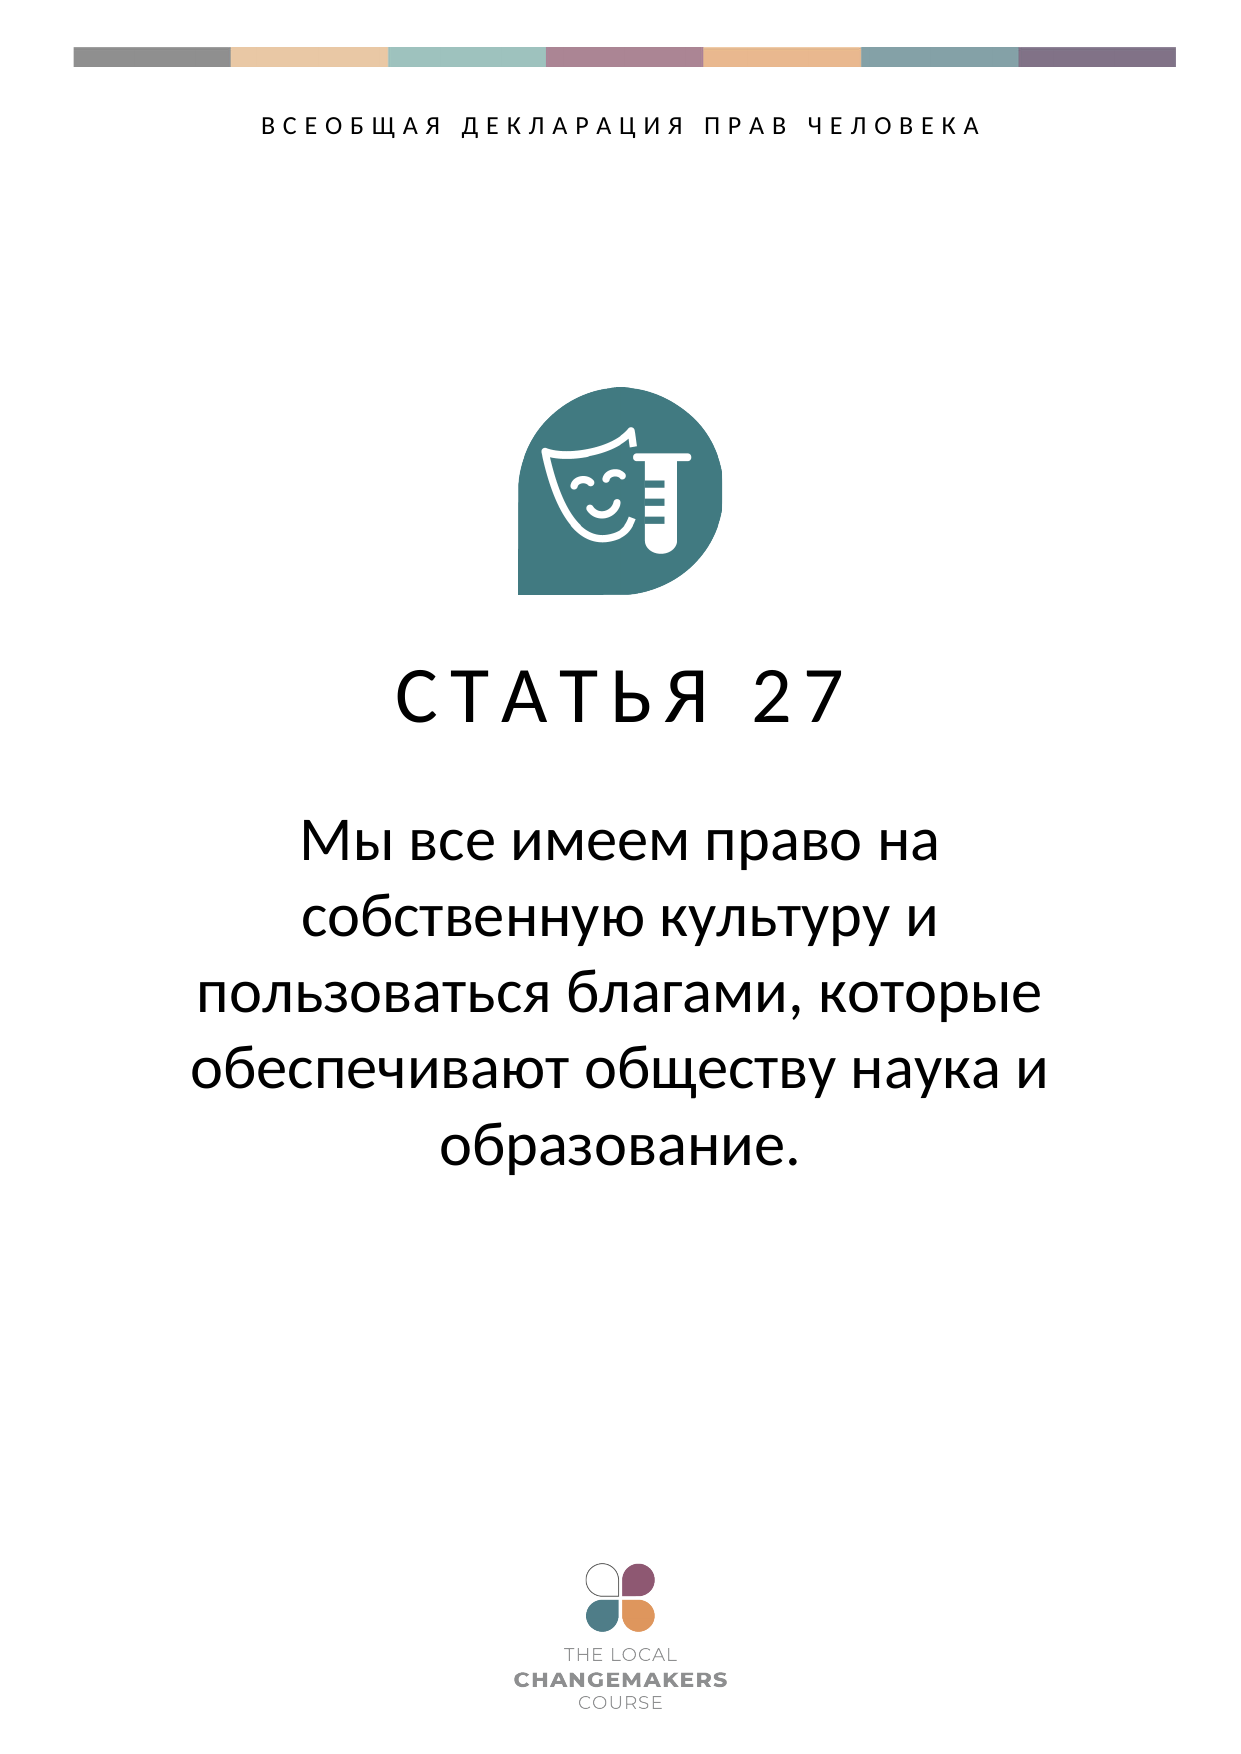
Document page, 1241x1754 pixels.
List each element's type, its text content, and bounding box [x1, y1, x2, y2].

picture [509, 1563, 731, 1730]
picture [73, 47, 1176, 67]
text Мы все имеем право на собственную культуру и пользоваться благами, которые обеспечивают обществу наука и образование. [148, 799, 1093, 1181]
text Статья 27 [148, 644, 1093, 742]
picture [518, 387, 723, 595]
